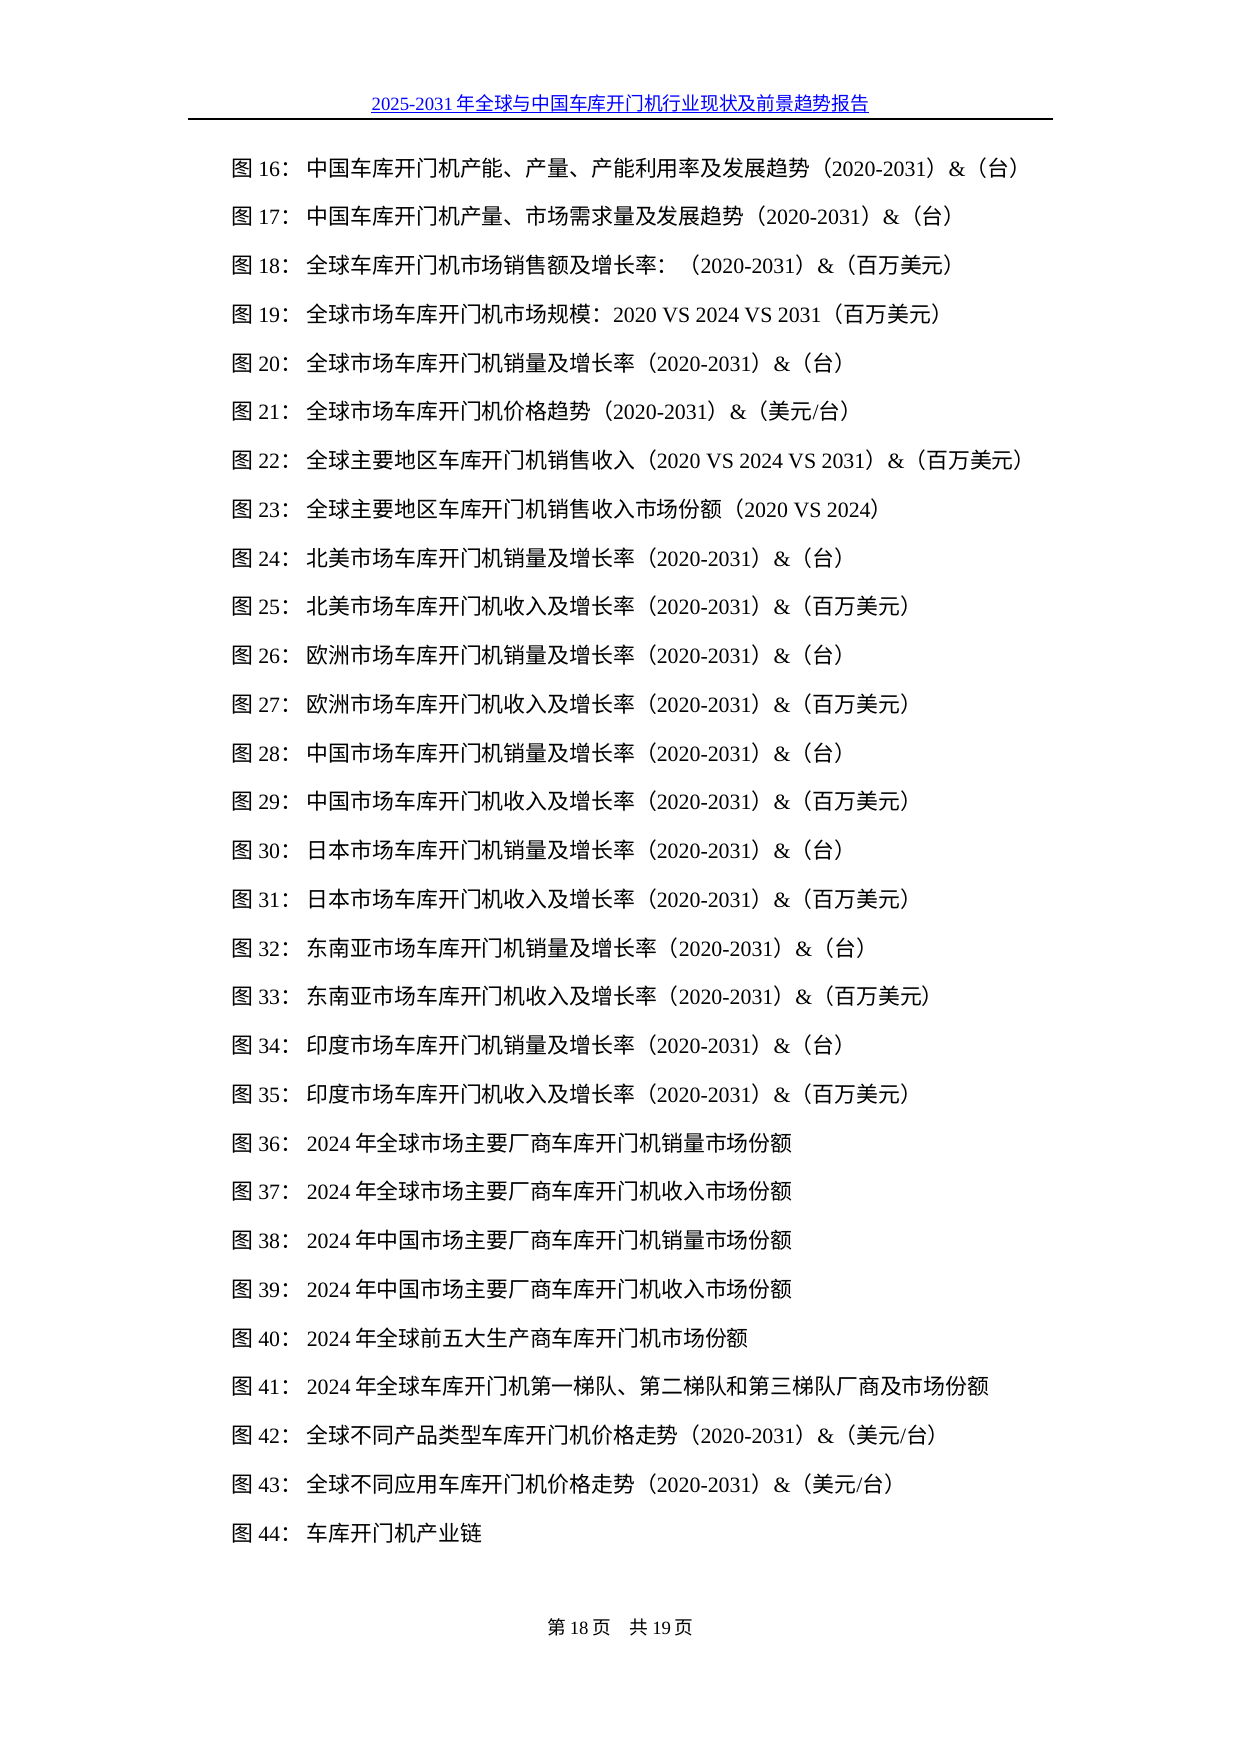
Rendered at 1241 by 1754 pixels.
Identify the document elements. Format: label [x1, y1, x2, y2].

text [187, 150, 1053, 1548]
